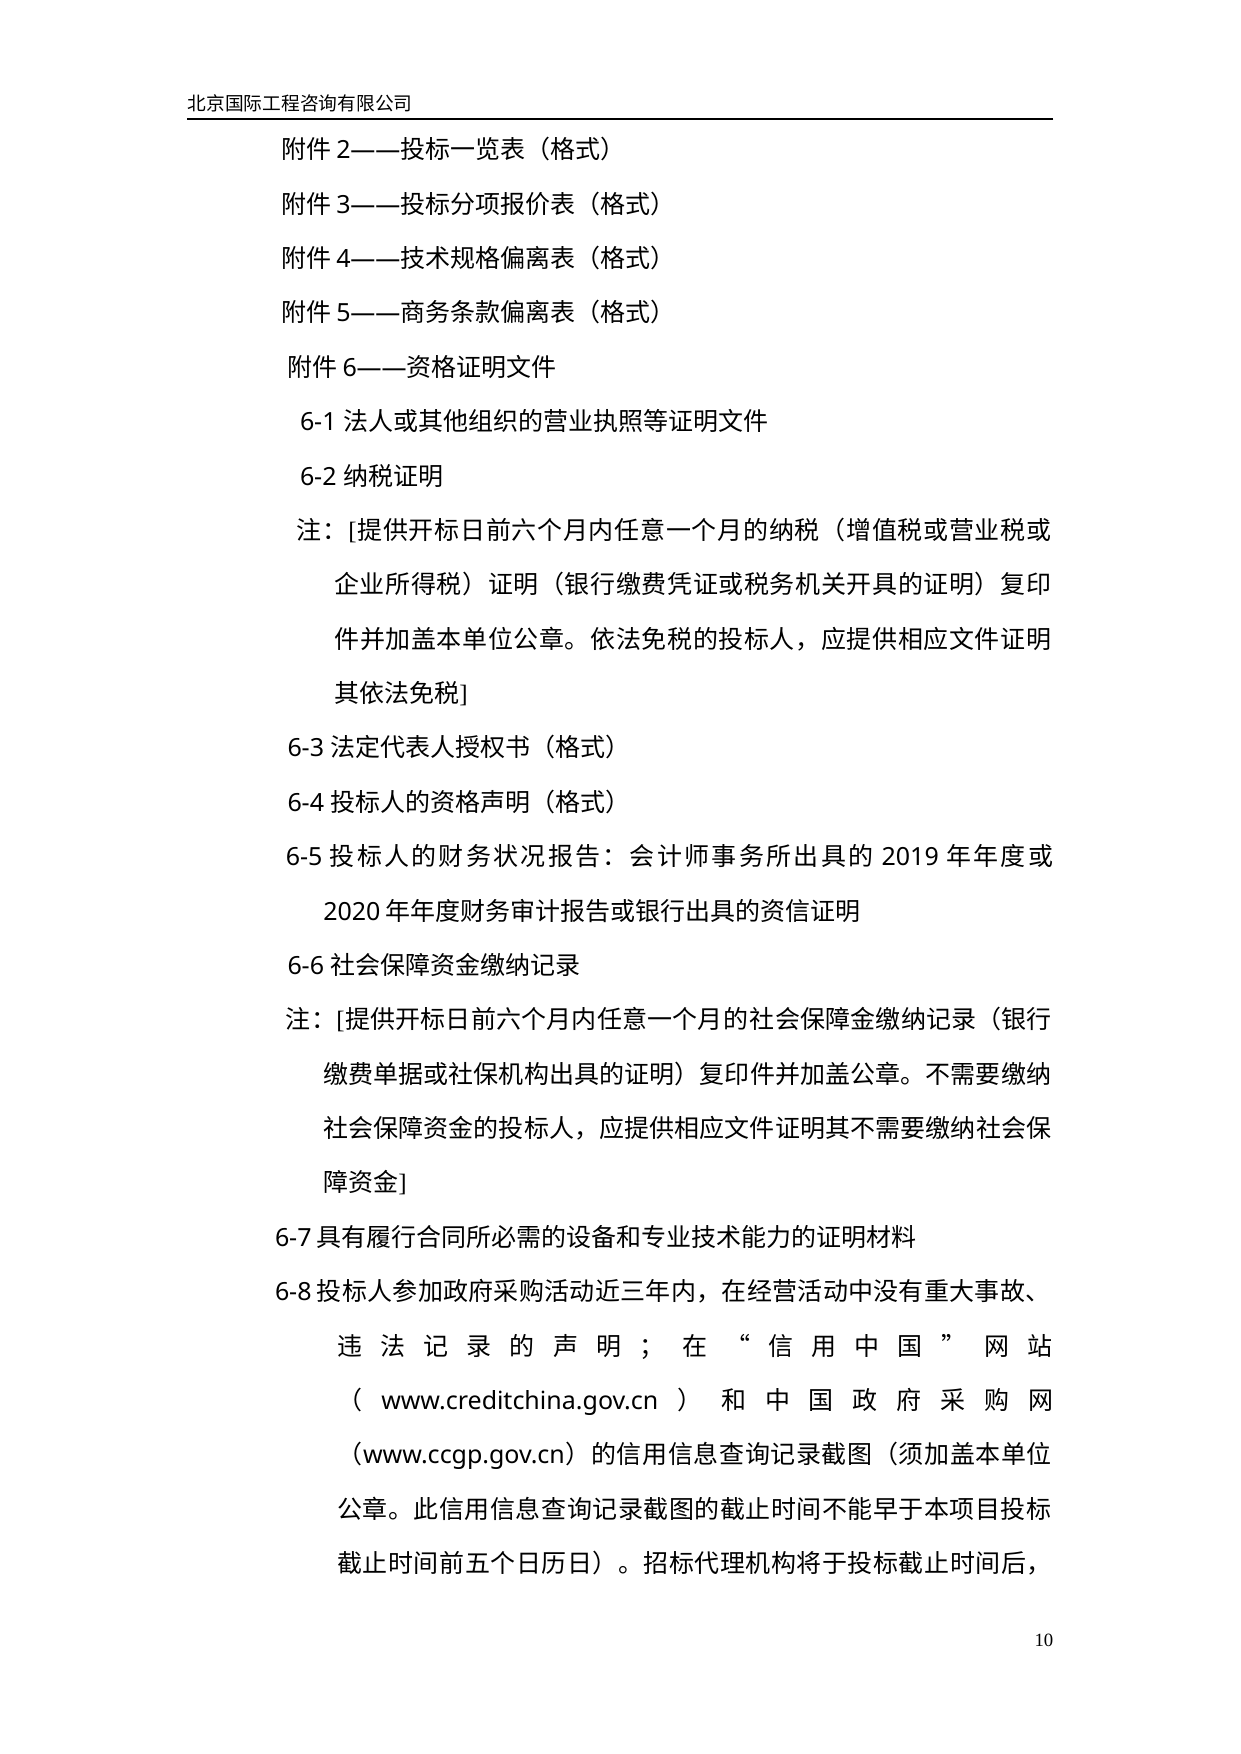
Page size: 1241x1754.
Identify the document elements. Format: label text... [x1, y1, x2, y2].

text 6-5投标人的财务状况报告：会计师事务所出具的2019年年度或2020年年度财务审计报告或银行出具的资信证明 [286, 837, 1053, 927]
text 附件2——投标一览表（格式） [281, 130, 1053, 166]
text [275, 1272, 1053, 1580]
text 6-3 法定代表人授权书（格式） [187, 728, 1053, 764]
text 附件6——资格证明文件 [187, 347, 1053, 383]
text 6-7具有履行合同所必需的设备和专业技术能力的证明材料 [187, 1217, 1053, 1253]
text 附件3——投标分项报价表（格式） [281, 184, 1053, 220]
text 注：[提供开标日前六个月内任意一个月的社会保障金缴纳记录（银行缴费单据或社保机构出具的证明）复印件并加盖公章。不需要缴纳社会保障资金的投标人，应提供相应文件证明其不需要缴纳社会保障资金] [286, 1000, 1053, 1199]
text 6-6 社会保障资金缴纳记录 [187, 945, 1053, 982]
text 附件4——技术规格偏离表（格式） [281, 238, 1053, 275]
text 6-2 纳税证明 [187, 456, 1053, 492]
text 6-1 法人或其他组织的营业执照等证明文件 [187, 402, 1053, 438]
text 附件5——商务条款偏离表（格式） [281, 293, 1053, 329]
text 注：[提供开标日前六个月内任意一个月的纳税（增值税或营业税或企业所得税）证明（银行缴费凭证或税务机关开具的证明）复印件并加盖本单位公章。依法免税的投标人，应提供相应文件证明其依法免税] [297, 510, 1053, 710]
text 6-4 投标人的资格声明（格式） [187, 782, 1053, 818]
